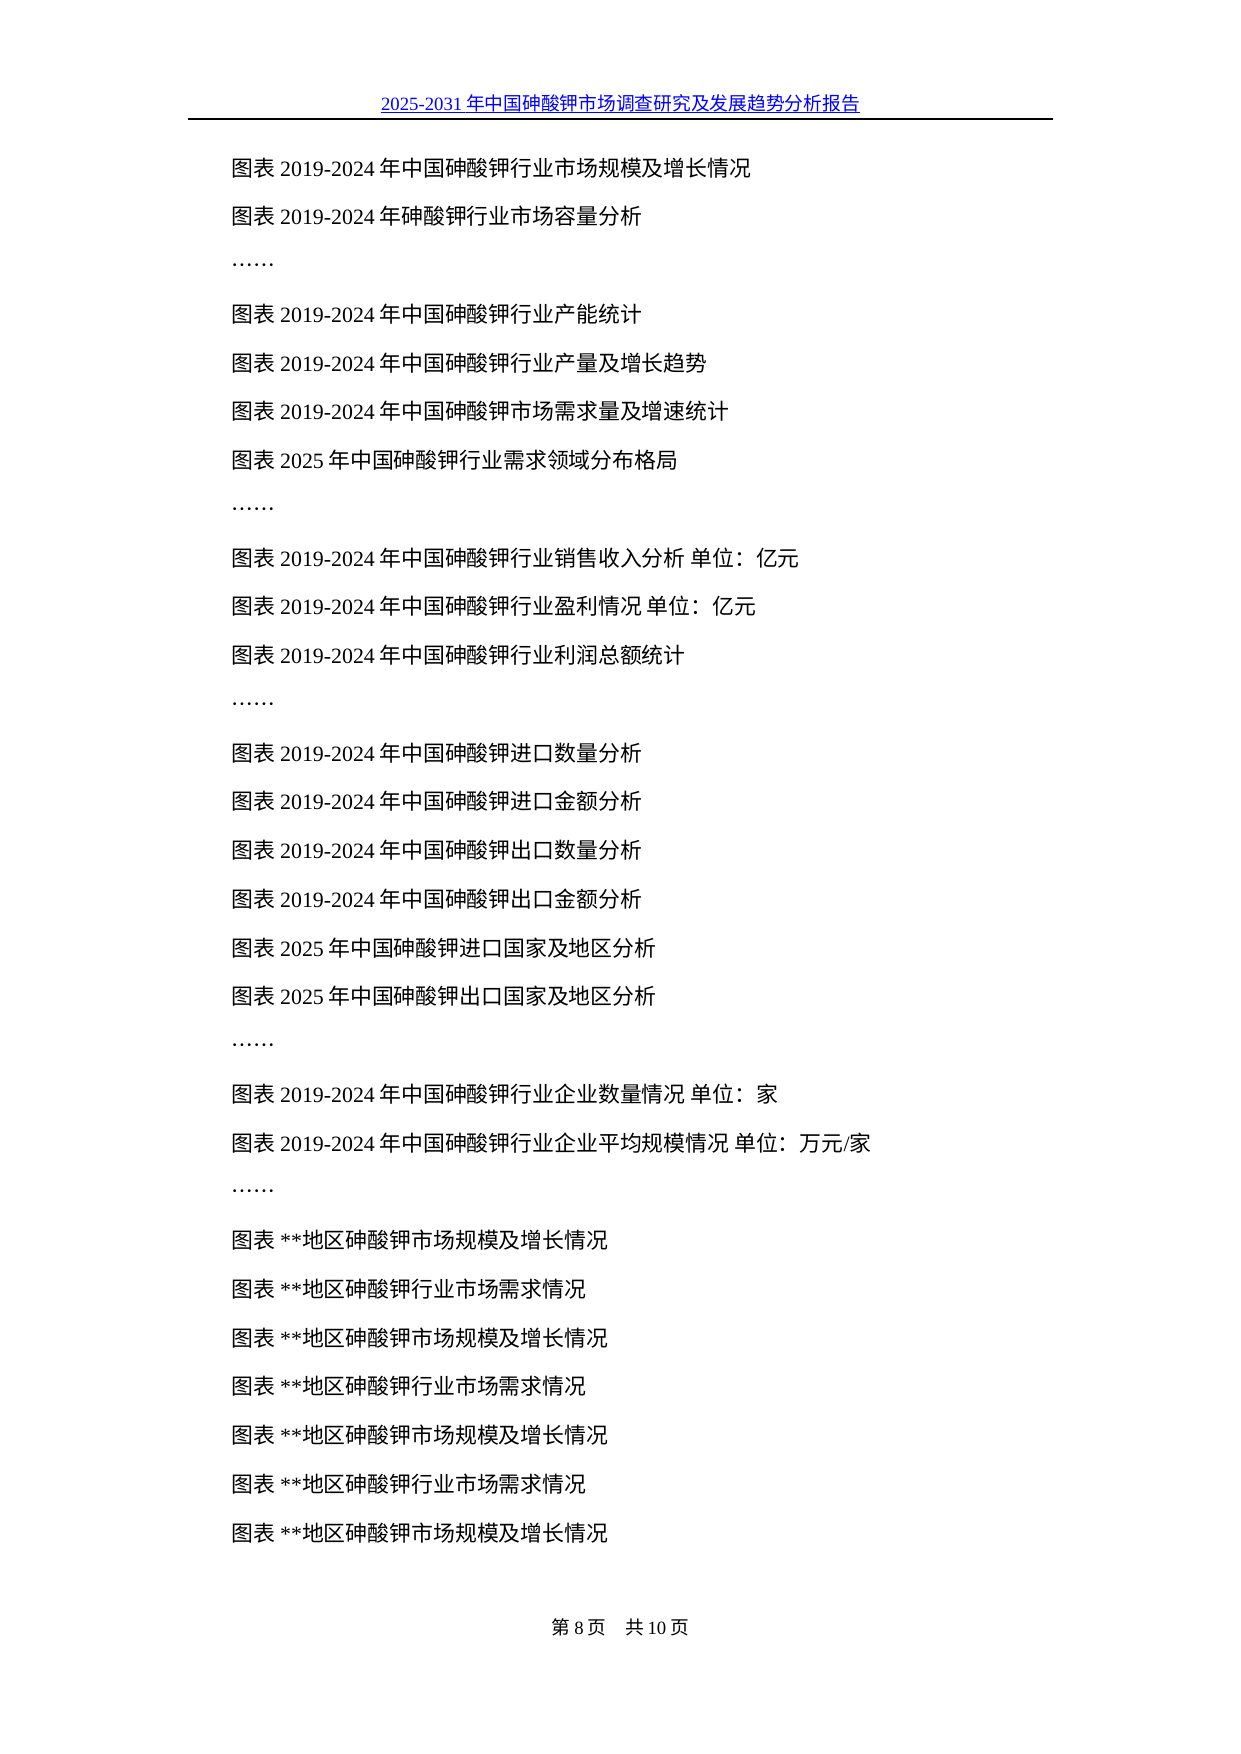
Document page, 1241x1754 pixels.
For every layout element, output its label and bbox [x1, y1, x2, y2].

text [187, 150, 1053, 1548]
